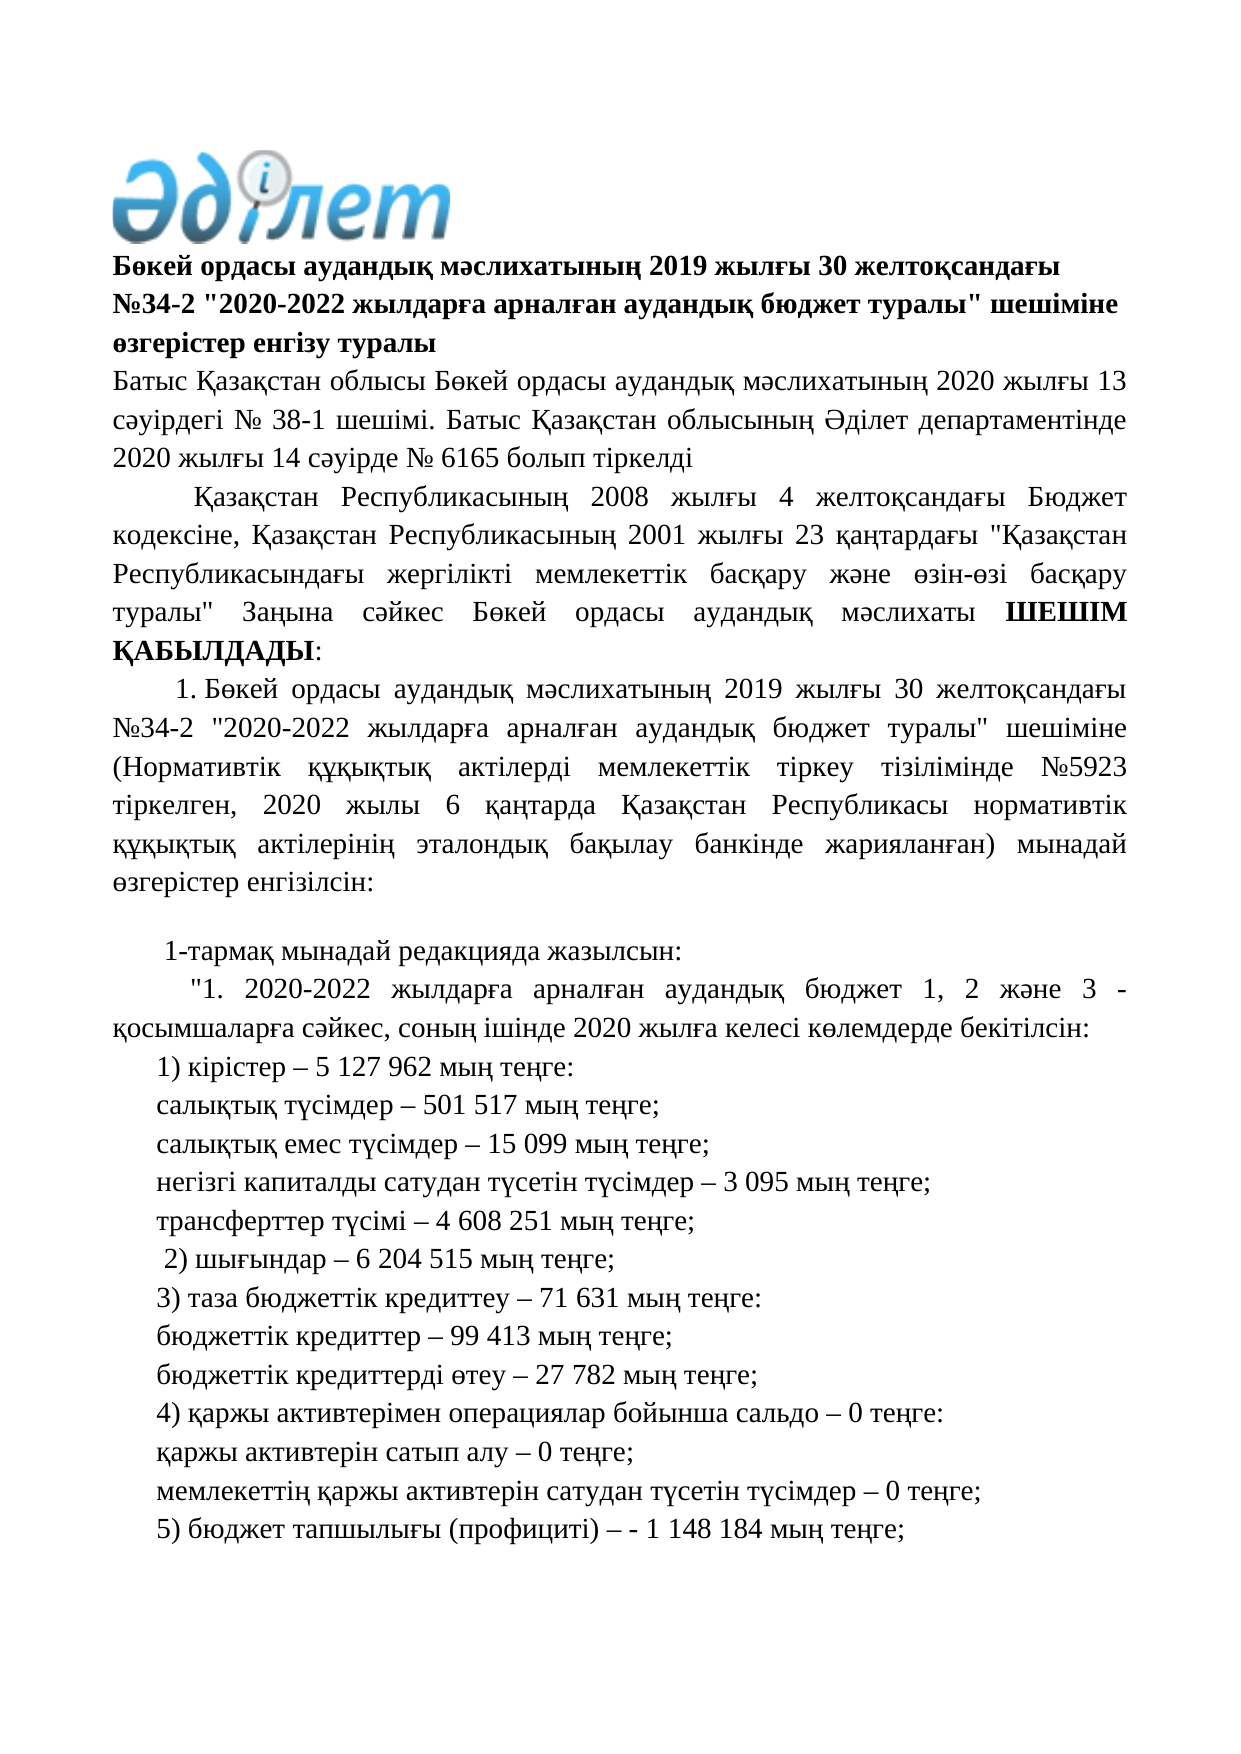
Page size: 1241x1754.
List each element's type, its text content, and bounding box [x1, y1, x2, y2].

text бюджеттік кредиттер – 99 413 мың теңге; [112, 1318, 1128, 1352]
picture [112, 150, 451, 244]
text Қазақстан Республикасының 2008 жылғы 4 желтоқсандағы Бюджет кодексіне, Қазақстан Республикасының 2001 жылғы 23 қаңтардағы "Қазақстан Республикасындағы жергілікті мемлекеттік басқару және өзін-өзі басқару туралы" Заңына сәйкес Бөкей ордасы аудандық мәслихаты ШЕШІМ ҚАБЫЛДАДЫ: [112, 479, 1128, 667]
text Бөкей ордасы аудандық мәслихатының 2019 жылғы 30 желтоқсандағы №34-2 "2020-2022 жылдарға арналған аудандық бюджет туралы" шешіміне өзгерістер енгізу туралы [112, 248, 1128, 358]
text бюджеттік кредиттерді өтеу – 27 782 мың теңге; [112, 1357, 1128, 1391]
text 1. Бөкей ордасы аудандық мәслихатының 2019 жылғы 30 желтоқсандағы №34-2 "2020-2022 жылдарға арналған аудандық бюджет туралы" шешіміне (Нормативтік құқықтық актілерді мемлекеттік тіркеу тізілімінде №5923 тіркелген, 2020 жылы 6 қаңтарда Қазақстан Республикасы нормативтік құқықтық актілерінің эталондық бақылау банкінде жарияланған) мынадай өзгерістер енгізілсін: [112, 672, 1128, 898]
text 1) кірістер – 5 127 962 мың теңге: [112, 1049, 1128, 1082]
text салықтық емес түсімдер – 15 099 мың теңге; [112, 1126, 1128, 1159]
text трансферттер түсімі – 4 608 251 мың теңге; [112, 1203, 1128, 1236]
text 1-тармақ мынадай редакцияда жазылсын: [112, 933, 1128, 967]
text салықтық түсімдер – 501 517 мың теңге; [112, 1087, 1128, 1121]
text "1. 2020-2022 жылдарға арналған аудандық бюджет 1, 2 және 3 - қосымшаларға сәйкес, соның ішінде 2020 жылға келесі көлемдерде бекітілсін: [112, 972, 1128, 1044]
text 4) қаржы активтерімен операциялар бойынша сальдо – 0 теңге: [112, 1396, 1128, 1429]
text 2) шығындар – 6 204 515 мың теңге; [112, 1241, 1128, 1275]
text негізгі капиталды сатудан түсетін түсімдер – 3 095 мың теңге; [112, 1164, 1128, 1198]
text қаржы активтерін сатып алу – 0 теңге; [112, 1434, 1128, 1468]
text мемлекеттің қаржы активтерін сатудан түсетін түсімдер – 0 теңге; [112, 1473, 1128, 1506]
text 3) таза бюджеттік кредиттеу – 71 631 мың теңге: [112, 1280, 1128, 1313]
text Батыс Қазақстан облысы Бөкей ордасы аудандық мәслихатының 2020 жылғы 13 сәуірдегі № 38-1 шешімі. Батыс Қазақстан облысының Әділет департаментінде 2020 жылғы 14 сәуірде № 6165 болып тіркелді [112, 363, 1128, 474]
text 5) бюджет тапшылығы (профициті) – - 1 148 184 мың теңге; [112, 1511, 1128, 1545]
